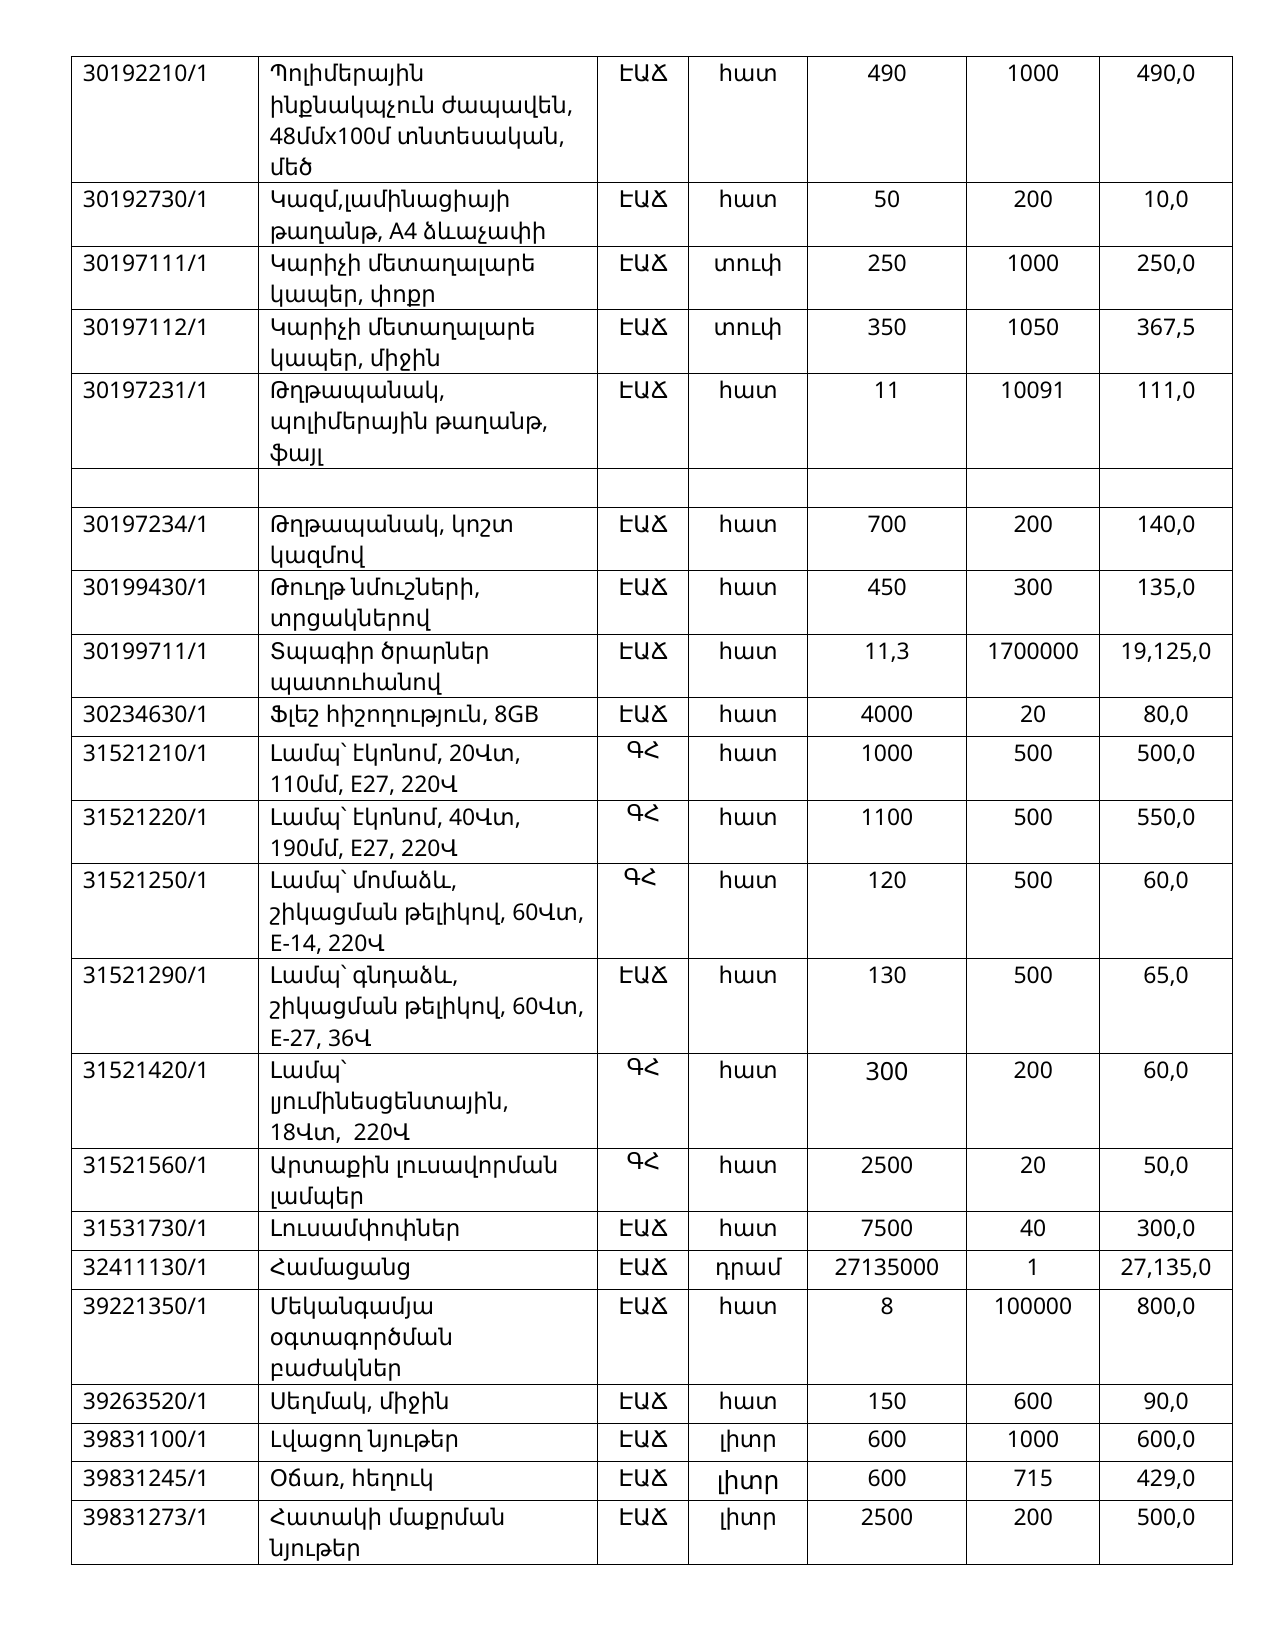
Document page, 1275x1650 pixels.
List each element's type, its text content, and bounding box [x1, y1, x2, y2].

table_cell 31521560/1 [72, 1149, 258, 1211]
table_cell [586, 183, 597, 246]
table_cell Համացանց [259, 1251, 597, 1289]
table_cell Ֆլեշ հիշողություն, 8GB [259, 698, 597, 736]
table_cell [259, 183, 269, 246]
table_cell 250,0 [1100, 247, 1232, 309]
table_cell ԷԱՃ [598, 1462, 688, 1500]
table_cell հատ [689, 864, 807, 958]
table_cell ԳՀ [598, 1149, 688, 1211]
table_cell 1000 [967, 57, 1099, 182]
table_cell 1 [967, 1251, 1099, 1289]
table_cell ԷԱՃ [598, 310, 688, 373]
table_cell 111,0 [1100, 374, 1232, 468]
table_cell 7500 [808, 1212, 966, 1250]
table_cell 367,5 [1100, 310, 1232, 373]
table_cell հատ [689, 508, 807, 570]
table_cell 500 [967, 864, 1099, 958]
table_cell 500 [967, 959, 1099, 1053]
table_cell 31521290/1 [72, 959, 258, 1053]
table_cell 60,0 [1100, 1054, 1232, 1147]
table_cell հատ [689, 1290, 807, 1383]
table_cell 150 [808, 1385, 966, 1422]
table_cell 130 [808, 959, 966, 1053]
table_cell ԷԱՃ [598, 1424, 688, 1461]
table_cell [259, 469, 597, 507]
table_cell ԷԱՃ [598, 247, 688, 309]
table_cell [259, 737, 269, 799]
table_cell հատ [689, 1212, 807, 1250]
table_cell լիտր [689, 1501, 807, 1564]
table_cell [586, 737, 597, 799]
table_cell 450 [808, 571, 966, 634]
table_cell ԷԱՃ [598, 571, 688, 634]
table_cell 135,0 [1100, 571, 1232, 634]
table_cell 30197112/1 [72, 310, 258, 373]
table_cell 60,0 [1100, 864, 1232, 958]
table_cell 500 [967, 801, 1099, 863]
table_cell 30192730/1 [72, 183, 258, 246]
table_cell 20 [967, 698, 1099, 736]
table_cell 500,0 [1100, 737, 1232, 799]
table_cell 200 [967, 1054, 1099, 1147]
table_cell [689, 469, 807, 507]
table_cell 19,125,0 [1100, 635, 1232, 697]
table_cell ԷԱՃ [598, 374, 688, 468]
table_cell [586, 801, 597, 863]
table_cell 27135000 [808, 1251, 966, 1289]
table_cell հատ [689, 571, 807, 634]
table_cell 31531730/1 [72, 1212, 258, 1250]
table_cell 1050 [967, 310, 1099, 373]
table_cell ԷԱՃ [598, 1251, 688, 1289]
table_cell տուփ [689, 310, 807, 373]
table_cell ԷԱՃ [598, 57, 688, 182]
table_cell 550,0 [1100, 801, 1232, 863]
table_cell 1000 [808, 737, 966, 799]
table_cell հատ [689, 698, 807, 736]
table_cell 20 [967, 1149, 1099, 1211]
table_cell 300 [967, 571, 1099, 634]
table_cell հատ [689, 1385, 807, 1422]
table_cell տուփ [689, 247, 807, 309]
table_cell ԷԱՃ [598, 508, 688, 570]
table_cell 31521210/1 [72, 737, 258, 799]
table_cell 600 [808, 1462, 966, 1500]
table_cell 700 [808, 508, 966, 570]
table_cell ԳՀ [598, 737, 688, 799]
table_cell 200 [967, 1501, 1099, 1564]
table_cell հատ [689, 183, 807, 246]
table_cell հատ [689, 801, 807, 863]
table_cell ԷԱՃ [598, 959, 688, 1053]
table_cell 39221350/1 [72, 1290, 258, 1383]
table_cell 200 [967, 508, 1099, 570]
table_cell հատ [689, 635, 807, 697]
table_cell 30199711/1 [72, 635, 258, 697]
table_cell 429,0 [1100, 1462, 1232, 1500]
table_cell 31521220/1 [72, 801, 258, 863]
table_cell 490 [808, 57, 966, 182]
table_cell 2500 [808, 1149, 966, 1211]
table_cell [598, 469, 688, 507]
table_cell ԳՀ [598, 864, 688, 958]
table_cell լիտր [689, 1424, 807, 1461]
table_cell 4000 [808, 698, 966, 736]
table_cell 27,135,0 [1100, 1251, 1232, 1289]
table_cell 100000 [967, 1290, 1099, 1383]
table_cell Լուսամփոփներ [259, 1212, 597, 1250]
table_cell ԷԱՃ [598, 1212, 688, 1250]
table_cell 39831273/1 [72, 1501, 258, 1564]
table_cell հատ [689, 1054, 807, 1147]
table_cell 715 [967, 1462, 1099, 1500]
table_cell հատ [689, 737, 807, 799]
table_cell 350 [808, 310, 966, 373]
table_cell 39831100/1 [72, 1424, 258, 1461]
table_cell Օճառ, հեղուկ [259, 1462, 597, 1500]
table_cell 32411130/1 [72, 1251, 258, 1289]
table_cell 2500 [808, 1501, 966, 1564]
table_cell [808, 469, 966, 507]
table_cell 50 [808, 183, 966, 246]
table_cell 1700000 [967, 635, 1099, 697]
table_cell [72, 469, 258, 507]
table_cell 500,0 [1100, 1501, 1232, 1564]
table_cell ԷԱՃ [598, 1385, 688, 1422]
table_cell 30234630/1 [72, 698, 258, 736]
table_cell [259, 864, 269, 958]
table_cell 31521250/1 [72, 864, 258, 958]
table_cell 50,0 [1100, 1149, 1232, 1211]
table_cell լիտր [689, 1462, 807, 1500]
table_cell ԳՀ [598, 801, 688, 863]
table_cell 30197111/1 [72, 247, 258, 309]
table_cell ԳՀ [598, 1054, 688, 1147]
table_cell 11,3 [808, 635, 966, 697]
table_cell 200 [967, 183, 1099, 246]
table_cell դրամ [689, 1251, 807, 1289]
table_cell ԷԱՃ [598, 183, 688, 246]
table_cell 11 [808, 374, 966, 468]
table_cell հատ [689, 374, 807, 468]
table_cell 90,0 [1100, 1385, 1232, 1422]
table_cell 300,0 [1100, 1212, 1232, 1250]
table_cell Սեղմակ, միջին [259, 1385, 597, 1422]
table_cell 30197234/1 [72, 508, 258, 570]
table_cell 1000 [967, 1424, 1099, 1461]
table_cell Lվացող նյութեր [259, 1424, 597, 1461]
table_cell 39263520/1 [72, 1385, 258, 1422]
table_cell ԷԱՃ [598, 698, 688, 736]
table_cell 30192210/1 [72, 57, 258, 182]
table_cell 65,0 [1100, 959, 1232, 1053]
table_cell 490,0 [1100, 57, 1232, 182]
table_cell 30197231/1 [72, 374, 258, 468]
table_cell 250 [808, 247, 966, 309]
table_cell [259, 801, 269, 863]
table_cell 39831245/1 [72, 1462, 258, 1500]
table_cell 140,0 [1100, 508, 1232, 570]
table_cell 8 [808, 1290, 966, 1383]
table_cell [967, 469, 1099, 507]
table_cell 600 [808, 1424, 966, 1461]
table_cell հատ [689, 959, 807, 1053]
table_cell 1000 [967, 247, 1099, 309]
table_cell 10091 [967, 374, 1099, 468]
table_cell [1100, 469, 1232, 507]
table_cell ԷԱՃ [598, 635, 688, 697]
table_cell հատ [689, 1149, 807, 1211]
table_cell ԷԱՃ [598, 1501, 688, 1564]
table_cell 30199430/1 [72, 571, 258, 634]
table_cell հատ [689, 57, 807, 182]
table_cell 40 [967, 1212, 1099, 1250]
table_cell 800,0 [1100, 1290, 1232, 1383]
table_cell 600 [967, 1385, 1099, 1422]
table_cell 10,0 [1100, 183, 1232, 246]
table_cell 1100 [808, 801, 966, 863]
table_cell 300 [808, 1054, 966, 1147]
table_cell 500 [967, 737, 1099, 799]
table_cell 120 [808, 864, 966, 958]
table_cell 600,0 [1100, 1424, 1232, 1461]
table_cell ԷԱՃ [598, 1290, 688, 1383]
table_cell 31521420/1 [72, 1054, 258, 1147]
table_cell 80,0 [1100, 698, 1232, 736]
